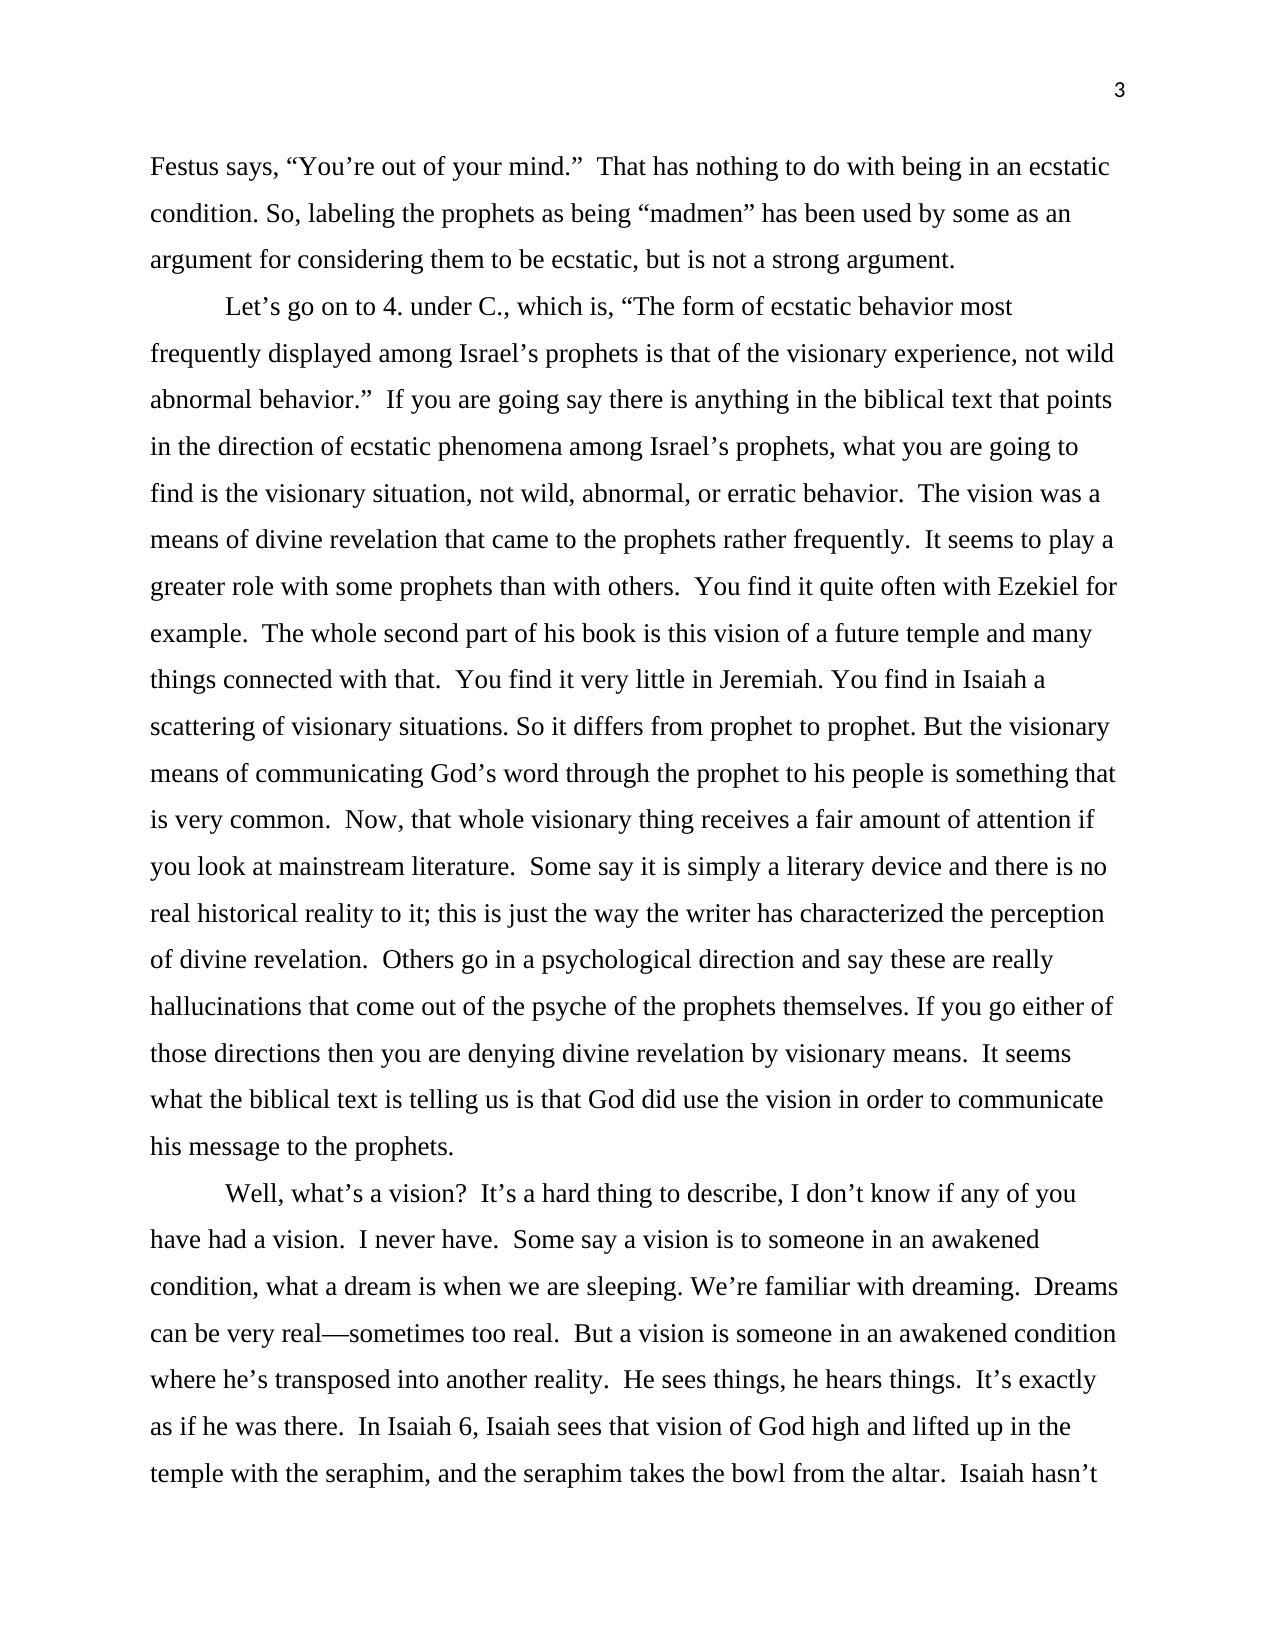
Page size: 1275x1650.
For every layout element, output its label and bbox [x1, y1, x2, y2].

text [150, 150, 1125, 1488]
